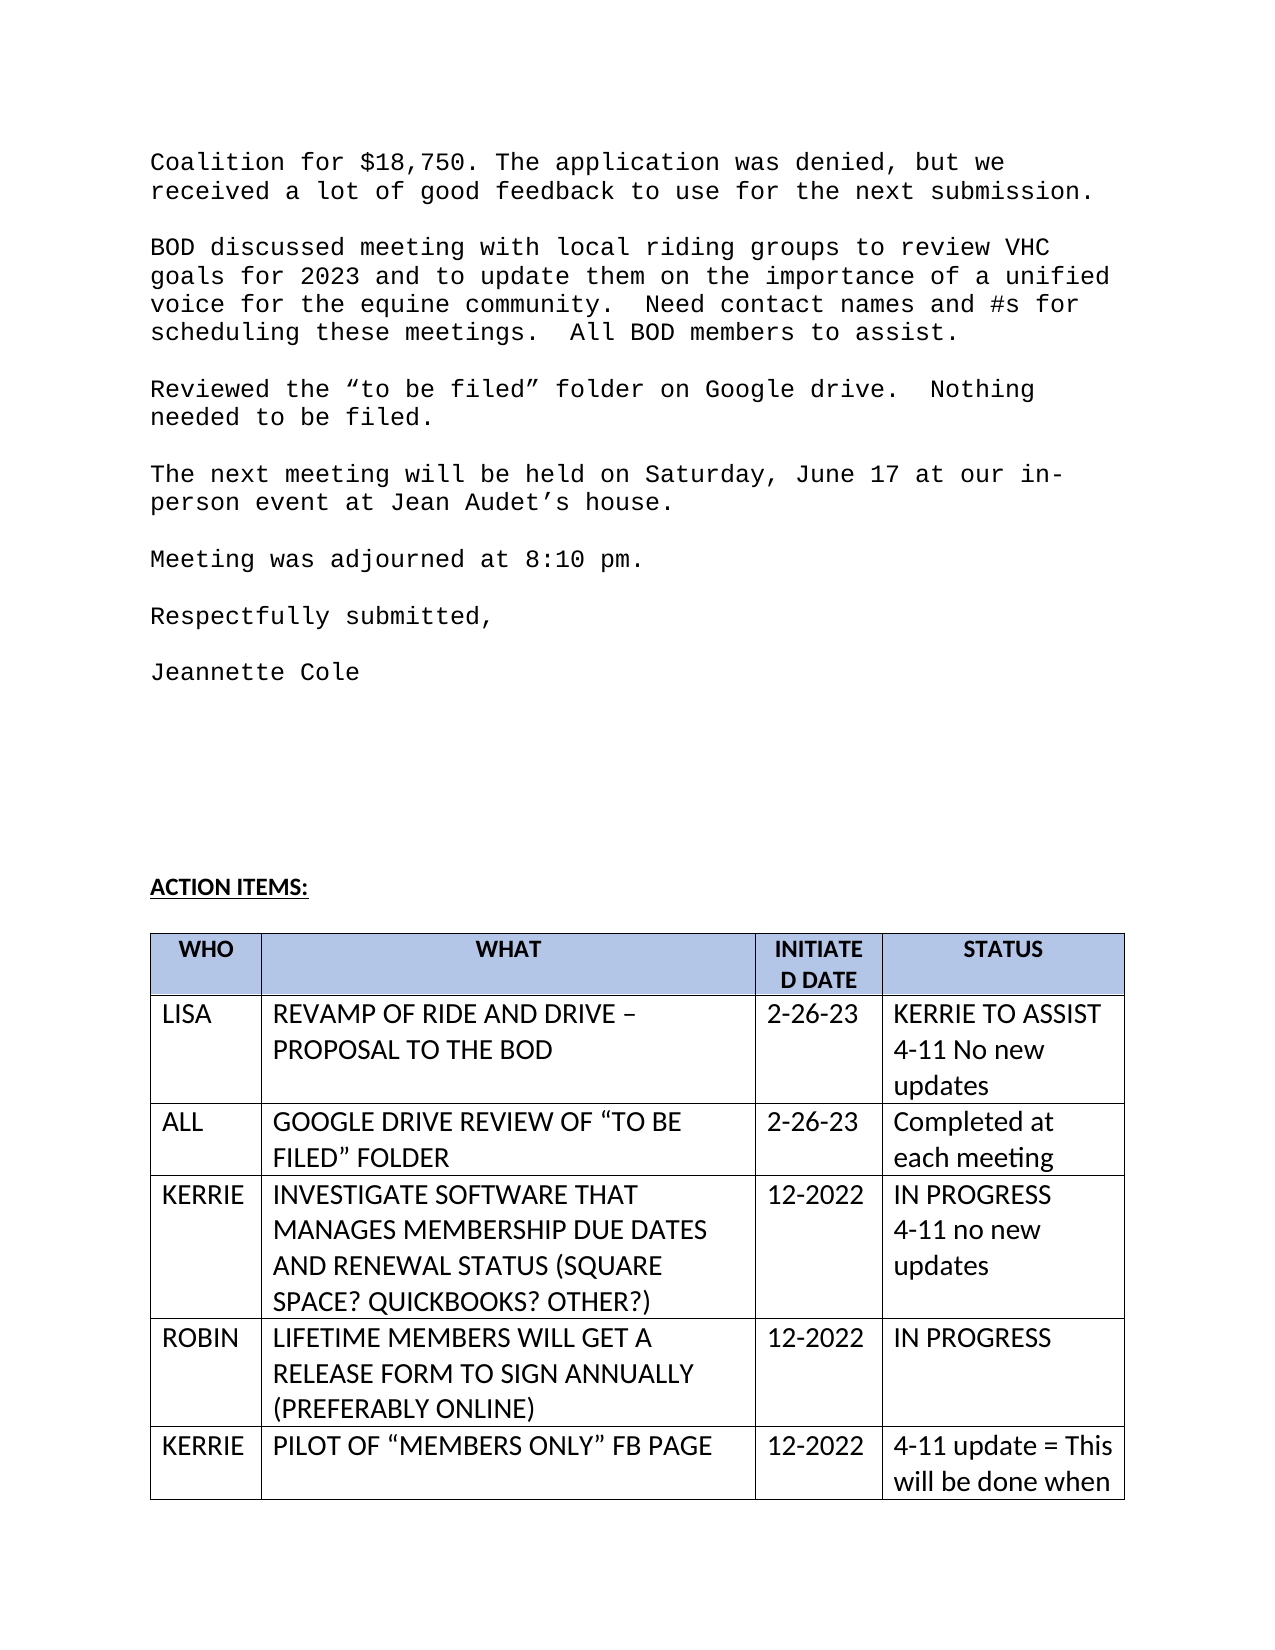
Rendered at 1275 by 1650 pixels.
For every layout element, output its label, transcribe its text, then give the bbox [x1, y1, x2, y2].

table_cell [883, 1427, 1124, 1498]
text Respectfully submitted, [150, 603, 1125, 632]
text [150, 150, 1125, 207]
table_cell KERRIE TO ASSIST 4-11 No new updates [883, 996, 1124, 1102]
table_cell 12-2022 [756, 1176, 882, 1318]
table_cell ROBIN [151, 1319, 261, 1426]
table_cell KERRIE [151, 1176, 261, 1318]
table_cell LIFETIME MEMBERS WILL GET A RELEASE FORM TO SIGN ANNUALLY (PREFERABLY ONLINE) [262, 1319, 755, 1426]
table_header WHAT [262, 934, 755, 994]
text ACTION ITEMS: [150, 871, 1125, 902]
table_header INITIATED DATE [756, 934, 882, 994]
table_cell Completed at each meeting [883, 1104, 1124, 1175]
table_cell 12-2022 [756, 1427, 882, 1498]
table_cell 2-26-23 [756, 1104, 882, 1175]
table_cell ALL [151, 1104, 261, 1175]
table_cell 12-2022 [756, 1319, 882, 1426]
table_cell 2-26-23 [756, 996, 882, 1102]
text BOD discussed meeting with local riding groups to review VHC goals for 2023 and to update them on the importance of a unified voice for the equine community. Need contact names and #s for scheduling these meetings. All BOD members to assist. [150, 235, 1125, 348]
table_cell KERRIE [151, 1427, 261, 1498]
table_cell REVAMP OF RIDE AND DRIVE – PROPOSAL TO THE BOD [262, 996, 755, 1102]
text Jeannette Cole [150, 660, 1125, 688]
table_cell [262, 1427, 755, 1498]
text Meeting was adjourned at 8:10 pm. [150, 547, 1125, 575]
text The next meeting will be held on Saturday, June 17 at our in-person event at Jean Audet’s house. [150, 462, 1125, 518]
table_cell IN PROGRESS [883, 1319, 1124, 1426]
table_cell GOOGLE DRIVE REVIEW OF “TO BE FILED” FOLDER [262, 1104, 755, 1175]
table_header WHO [151, 934, 261, 994]
table_cell LISA [151, 996, 261, 1102]
table_cell INVESTIGATE SOFTWARE THAT MANAGES MEMBERSHIP DUE DATES AND RENEWAL STATUS (SQUARE SPACE? QUICKBOOKS? OTHER?) [262, 1176, 755, 1318]
text Reviewed the “to be filed” folder on Google drive. Nothing needed to be filed. [150, 377, 1125, 433]
table_cell IN PROGRESS 4-11 no new updates [883, 1176, 1124, 1318]
table_header STATUS [883, 934, 1124, 994]
